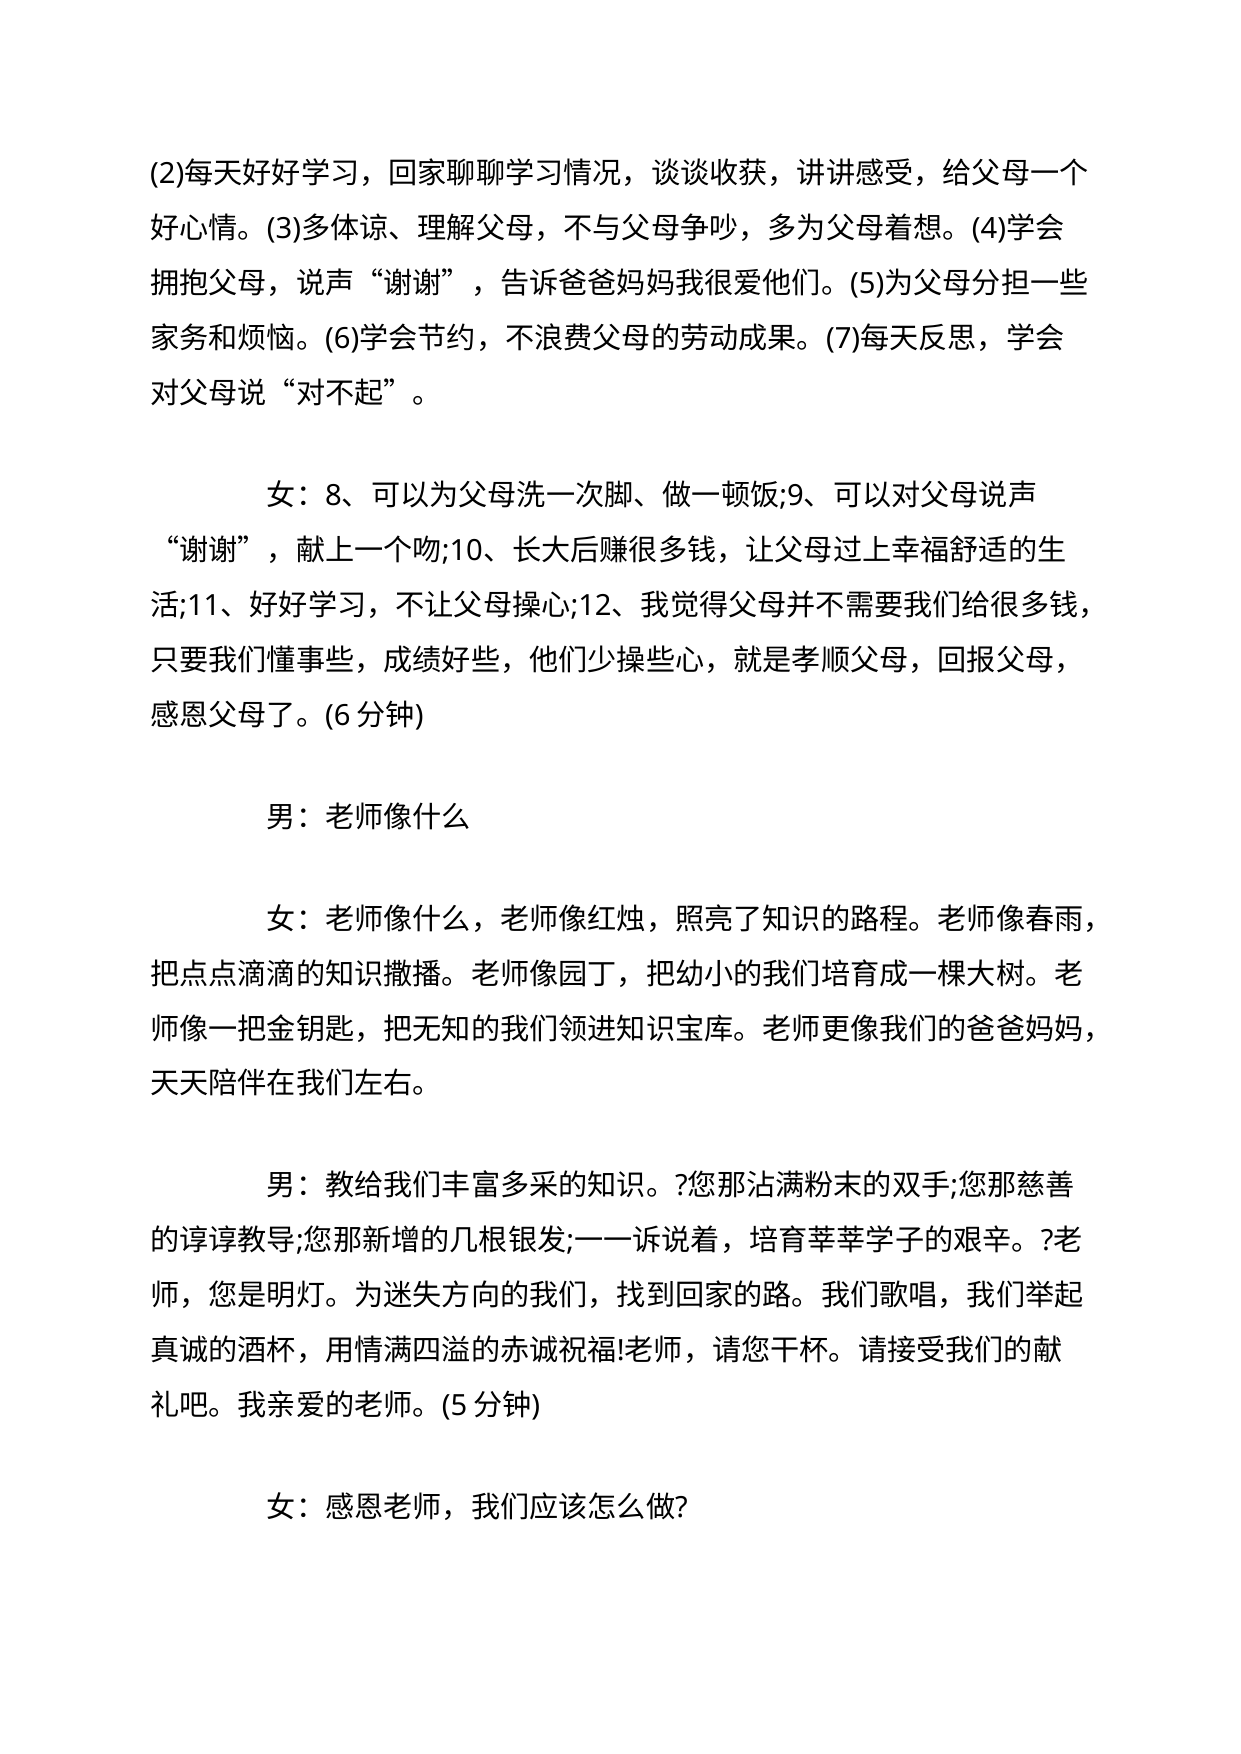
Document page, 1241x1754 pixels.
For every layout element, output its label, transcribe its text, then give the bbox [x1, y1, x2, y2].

text 男：教给我们丰富多采的知识。?您那沾满粉末的双手;您那慈善的谆谆教导;您那新增的几根银发;一一诉说着，培育莘莘学子的艰辛。?老师，您是明灯。为迷失方向的我们，找到回家的路。我们歌唱，我们举起真诚的酒杯，用情满四溢的赤诚祝福!老师，请您干杯。请接受我们的献礼吧。我亲爱的老师。(5分钟) [150, 1162, 1090, 1424]
text 女：老师像什么，老师像红烛，照亮了知识的路程。老师像春雨，把点点滴滴的知识撒播。老师像园丁，把幼小的我们培育成一棵大树。老师像一把金钥匙，把无知的我们领进知识宝库。老师更像我们的爸爸妈妈，天天陪伴在我们左右。 [150, 895, 1090, 1102]
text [150, 150, 1090, 412]
text 女：8、可以为父母洗一次脚、做一顿饭;9、可以对父母说声“谢谢”，献上一个吻;10、长大后赚很多钱，让父母过上幸福舒适的生活;11、好好学习，不让父母操心;12、我觉得父母并不需要我们给很多钱，只要我们懂事些，成绩好些，他们少操些心，就是孝顺父母，回报父母，感恩父母了。(6分钟) [150, 472, 1090, 734]
text 男：老师像什么 [150, 794, 1090, 836]
text 女：感恩老师，我们应该怎么做? [150, 1484, 1090, 1526]
